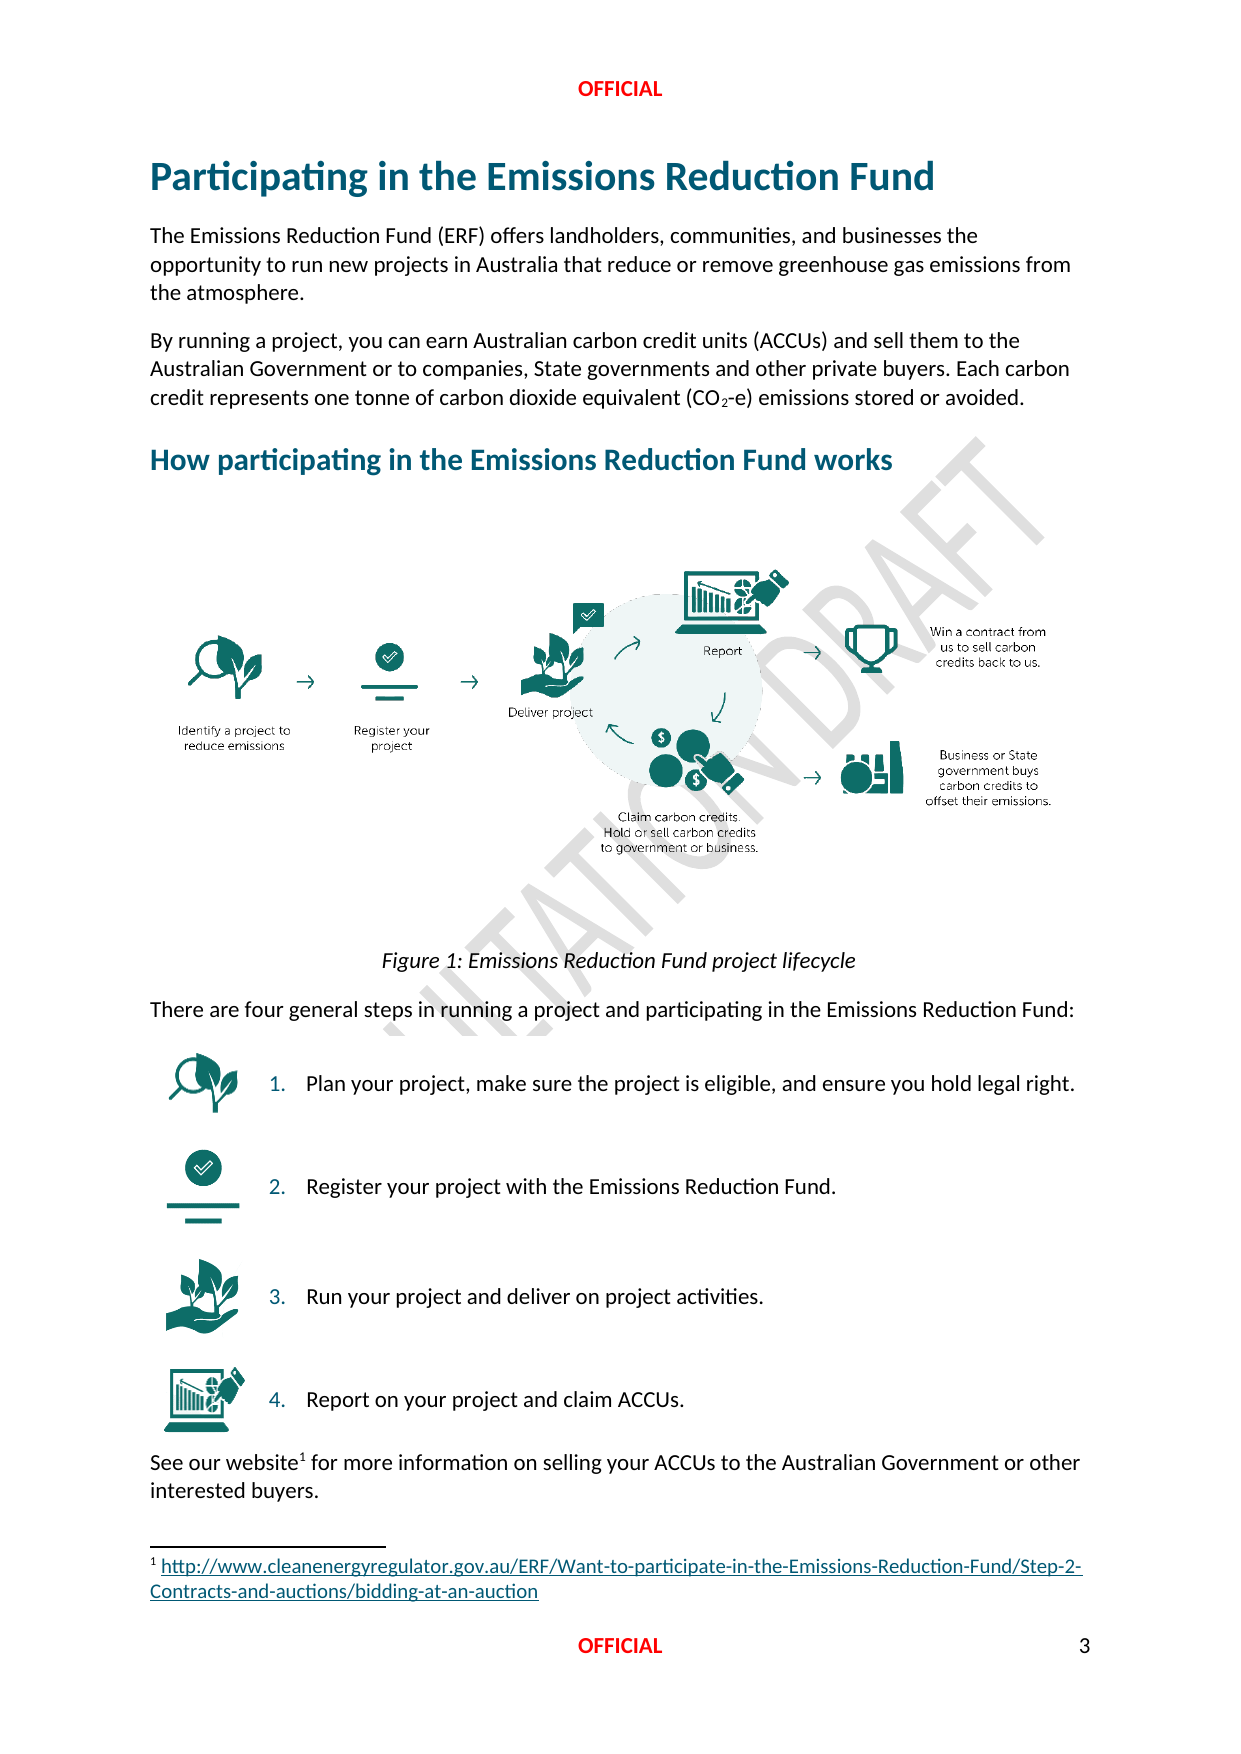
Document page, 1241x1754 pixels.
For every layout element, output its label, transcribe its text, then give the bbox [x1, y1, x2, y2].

picture [165, 1254, 243, 1338]
subtitle How participating in the Emissions Reduction Fund works [150, 440, 1090, 478]
text There are four general steps in running a project and participating in the Emissions Reduction Fund: [150, 995, 1090, 1023]
table_header [150, 1036, 257, 1130]
text Figure 1: Emissions Reduction Fund project lifecycle [150, 947, 1090, 974]
picture [161, 1142, 247, 1230]
picture [161, 1044, 246, 1122]
table_cell [150, 1242, 257, 1350]
table_cell [150, 1130, 257, 1242]
table_cell [150, 1350, 257, 1448]
text By running a project, you can earn Australian carbon credit units (ACCUs) and sell them to the Australian Government or to companies, State governments and other private buyers. Each carbon credit represents one tonne of carbon dioxide equivalent (CO2-e) emissions stored or avoided. [150, 327, 1090, 411]
text The Emissions Reduction Fund (ERF) offers landholders, communities, and businesses the opportunity to run new projects in Australia that reduce or remove greenhouse gas emissions from the atmosphere. [150, 222, 1090, 306]
picture [150, 547, 1091, 877]
subtitle Participating in the Emissions Reduction Fund [150, 150, 1090, 201]
table_cell Register your project with the Emissions Reduction Fund. [257, 1130, 1090, 1242]
table_header Plan your project, make sure the project is eligible, and ensure you hold legal right. [257, 1036, 1090, 1130]
text See our website for more information on selling your ACCUs to the Australian Government or other interested buyers. [150, 1448, 1090, 1504]
picture [161, 1362, 246, 1436]
table_cell Run your project and deliver on project activities. [257, 1242, 1090, 1350]
table_cell Report on your project and claim ACCUs. [257, 1350, 1090, 1448]
